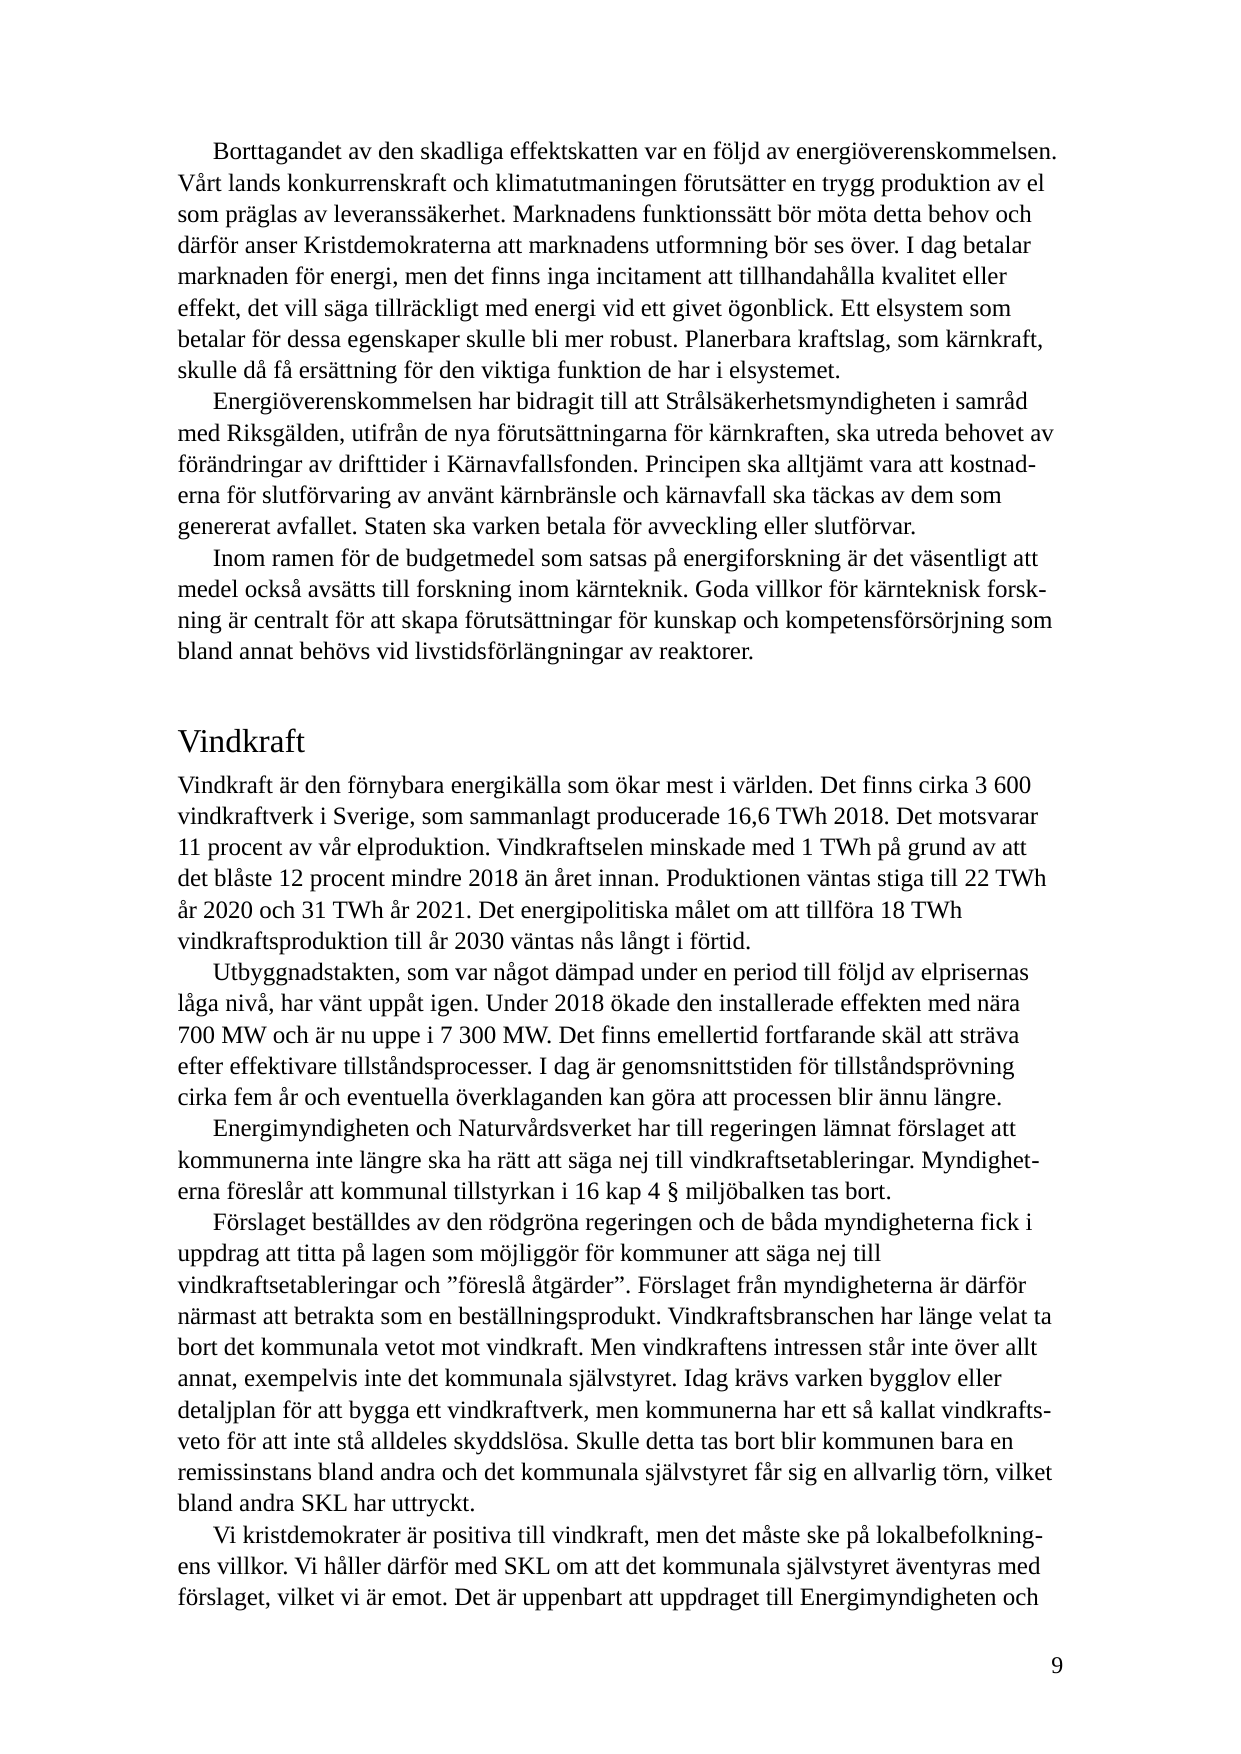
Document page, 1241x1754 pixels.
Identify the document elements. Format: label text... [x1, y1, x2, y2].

text Vindkraft är den förnybara energikälla som ökar mest i världen. Det finns cirka 3 600 vindkraftverk i Sverige, som sammanlagt producerade 16,6 TWh 2018. Det motsvarar 11 procent av vår elproduktion. Vindkraftselen minskade med 1 TWh på grund av att det blåste 12 procent mindre 2018 än året innan. Produktionen väntas stiga till 22 TWh år 2020 och 31 TWh år 2021. Det energipolitiska målet om att tillföra 18 TWh vindkraftsproduktion till år 2030 väntas nås långt i förtid. [177, 767, 1063, 955]
text Energiöverenskommelsen har bidragit till att Strålsäkerhetsmyndigheten i samråd med Riksgälden, utifrån de nya förutsättningarna för kärnkraften, ska utreda behovet av förändringar av drifttider i Kärnavfallsfonden. Principen ska alltjämt vara att kostnaderna för slutförvaring av använt kärnbränsle och kärnavfall ska täckas av dem som genererat avfallet. Staten ska varken betala för avveckling eller slutförvar. [177, 384, 1063, 540]
text Förslaget beställdes av den rödgröna regeringen och de båda myndigheterna fick i uppdrag att titta på lagen som möjliggör för kommuner att säga nej till vindkraftsetableringar och ”föreslå åtgärder”. Förslaget från myndigheterna är därför närmast att betrakta som en beställningsprodukt. Vindkraftsbranschen har länge velat ta bort det kommunala vetot mot vindkraft. Men vindkraftens intressen står inte över allt annat, exempelvis inte det kommunala självstyret. Idag krävs varken bygglov eller detaljplan för att bygga ett vindkraftverk, men kommunerna har ett så kallat vindkraftsveto för att inte stå alldeles skyddslösa. Skulle detta tas bort blir kommunen bara en remissinstans bland andra och det kommunala självstyret får sig en allvarlig törn, vilket bland andra SKL har uttryckt. [177, 1205, 1063, 1517]
subtitle Vindkraft [177, 728, 1063, 759]
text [177, 1517, 1063, 1611]
text Inom ramen för de budgetmedel som satsas på energiforskning är det väsentligt att medel också avsätts till forskning inom kärnteknik. Goda villkor för kärnteknisk forskning är centralt för att skapa förutsättningar för kunskap och kompetensförsörjning som bland annat behövs vid livstidsförlängningar av reaktorer. [177, 540, 1063, 665]
text Borttagandet av den skadliga effektskatten var en följd av energiöverenskommelsen. Vårt lands konkurrenskraft och klimatutmaningen förutsätter en trygg produktion av el som präglas av leveranssäkerhet. Marknadens funktionssätt bör möta detta behov och därför anser Kristdemokraterna att marknadens utformning bör ses över. I dag betalar marknaden för energi, men det finns inga incitament att tillhandahålla kvalitet eller effekt, det vill säga tillräckligt med energi vid ett givet ögonblick. Ett elsystem som betalar för dessa egenskaper skulle bli mer robust. Planerbara kraftslag, som kärnkraft, skulle då få ersättning för den viktiga funktion de har i elsystemet. [177, 134, 1063, 384]
text Utbyggnadstakten, som var något dämpad under en period till följd av elprisernas låga nivå, har vänt uppåt igen. Under 2018 ökade den installerade effekten med nära 700 MW och är nu uppe i 7 300 MW. Det finns emellertid fortfarande skäl att sträva efter effektivare tillståndsprocesser. I dag är genomsnittstiden för tillståndsprövning cirka fem år och eventuella överklaganden kan göra att processen blir ännu längre. [177, 955, 1063, 1111]
text Energimyndigheten och Naturvårdsverket har till regeringen lämnat förslaget att kommunerna inte längre ska ha rätt att säga nej till vindkraftsetableringar. Myndigheterna föreslår att kommunal tillstyrkan i 16 kap 4 § miljöbalken tas bort. [177, 1111, 1063, 1205]
